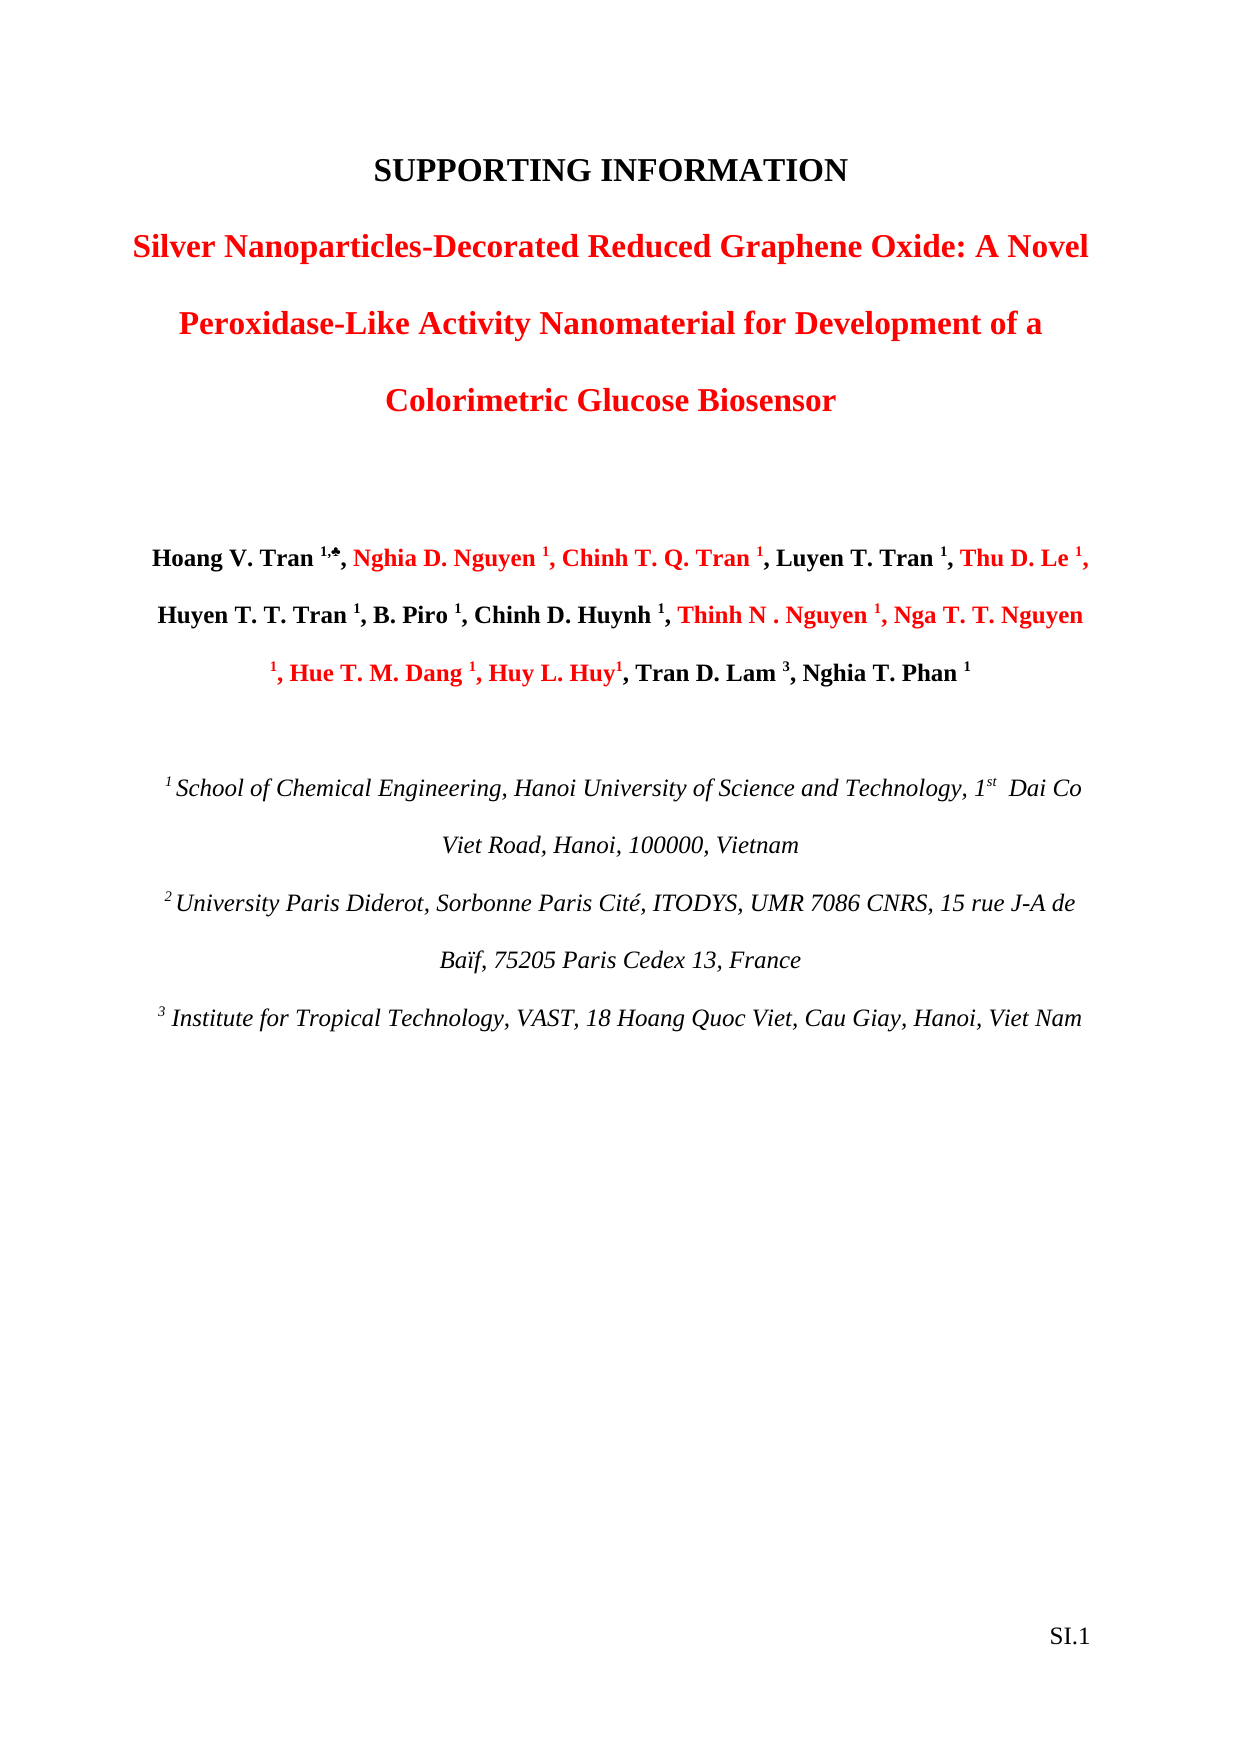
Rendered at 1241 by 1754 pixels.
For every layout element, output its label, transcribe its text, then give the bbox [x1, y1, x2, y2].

text 1 School of Chemical Engineering, Hanoi University of Science and Technology, 1st Dai Co Viet Road, Hanoi, 100000, Vietnam [150, 773, 1090, 859]
text 2 University Paris Diderot, Sorbonne Paris Cité, ITODYS, UMR 7086 CNRS, 15 rue J-A de Baïf, 75205 Paris Cedex 13, France [150, 888, 1090, 974]
text 3 Institute for Tropical Technology, VAST, 18 Hoang Quoc Viet, Cau Giay, Hanoi, Viet Nam [150, 1003, 1090, 1032]
text SUPPORTING INFORMATION [131, 150, 1090, 188]
text Silver Nanoparticles-Decorated Reduced Graphene Oxide: A Novel Peroxidase-Like Activity Nanomaterial for Development of a Colorimetric Glucose Biosensor [131, 227, 1090, 418]
text Hoang V. Tran 1,♣, Nghia D. Nguyen 1, Chinh T. Q. Tran 1, Luyen T. Tran 1, Thu D. Le 1, Huyen T. T. Tran 1, B. Piro 1, Chinh D. Huynh 1, Thinh N . Nguyen 1, Nga T. T. Nguyen 1, Hue T. M. Dang 1, Huy L. Huy1, Tran D. Lam 3, Nghia T. Phan 1 [150, 543, 1090, 687]
